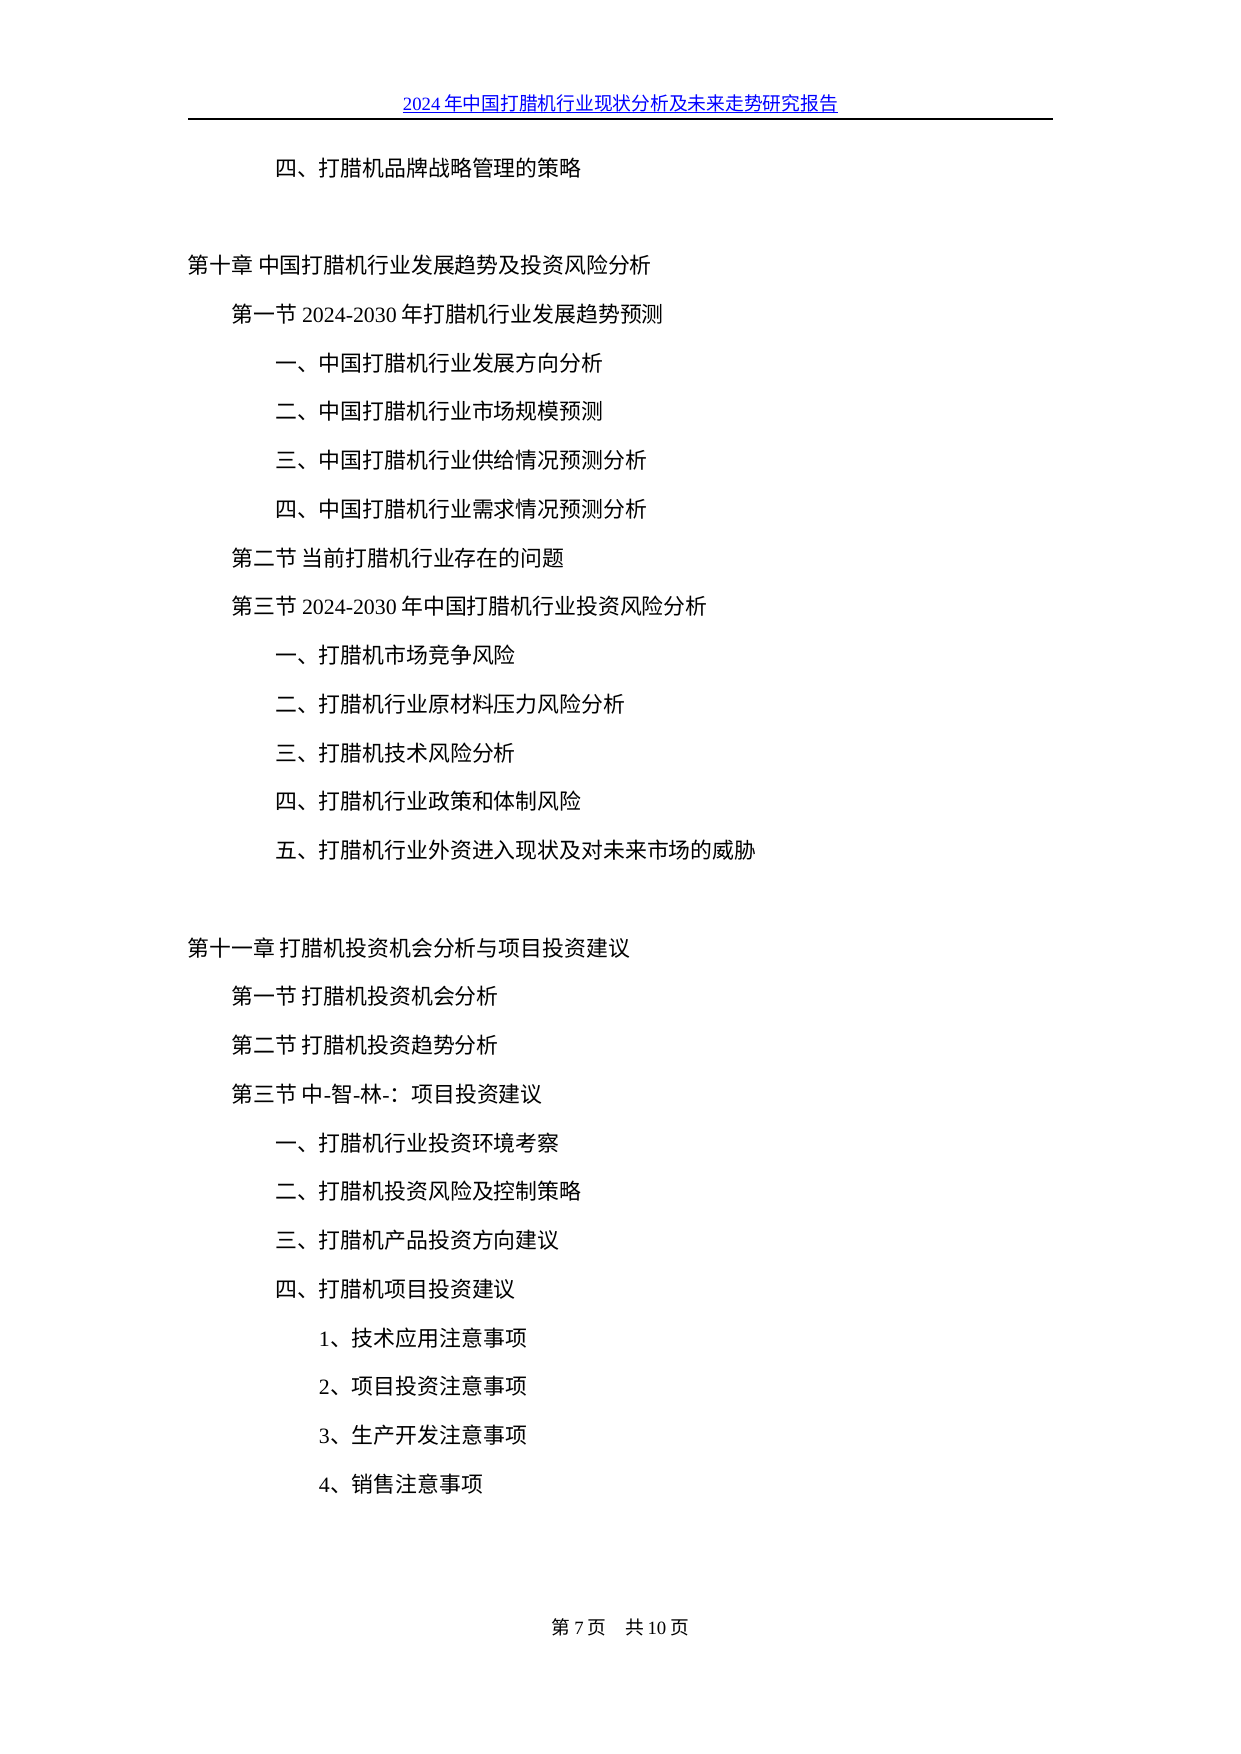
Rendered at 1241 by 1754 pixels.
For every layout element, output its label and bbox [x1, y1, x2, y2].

text [187, 150, 1053, 1499]
